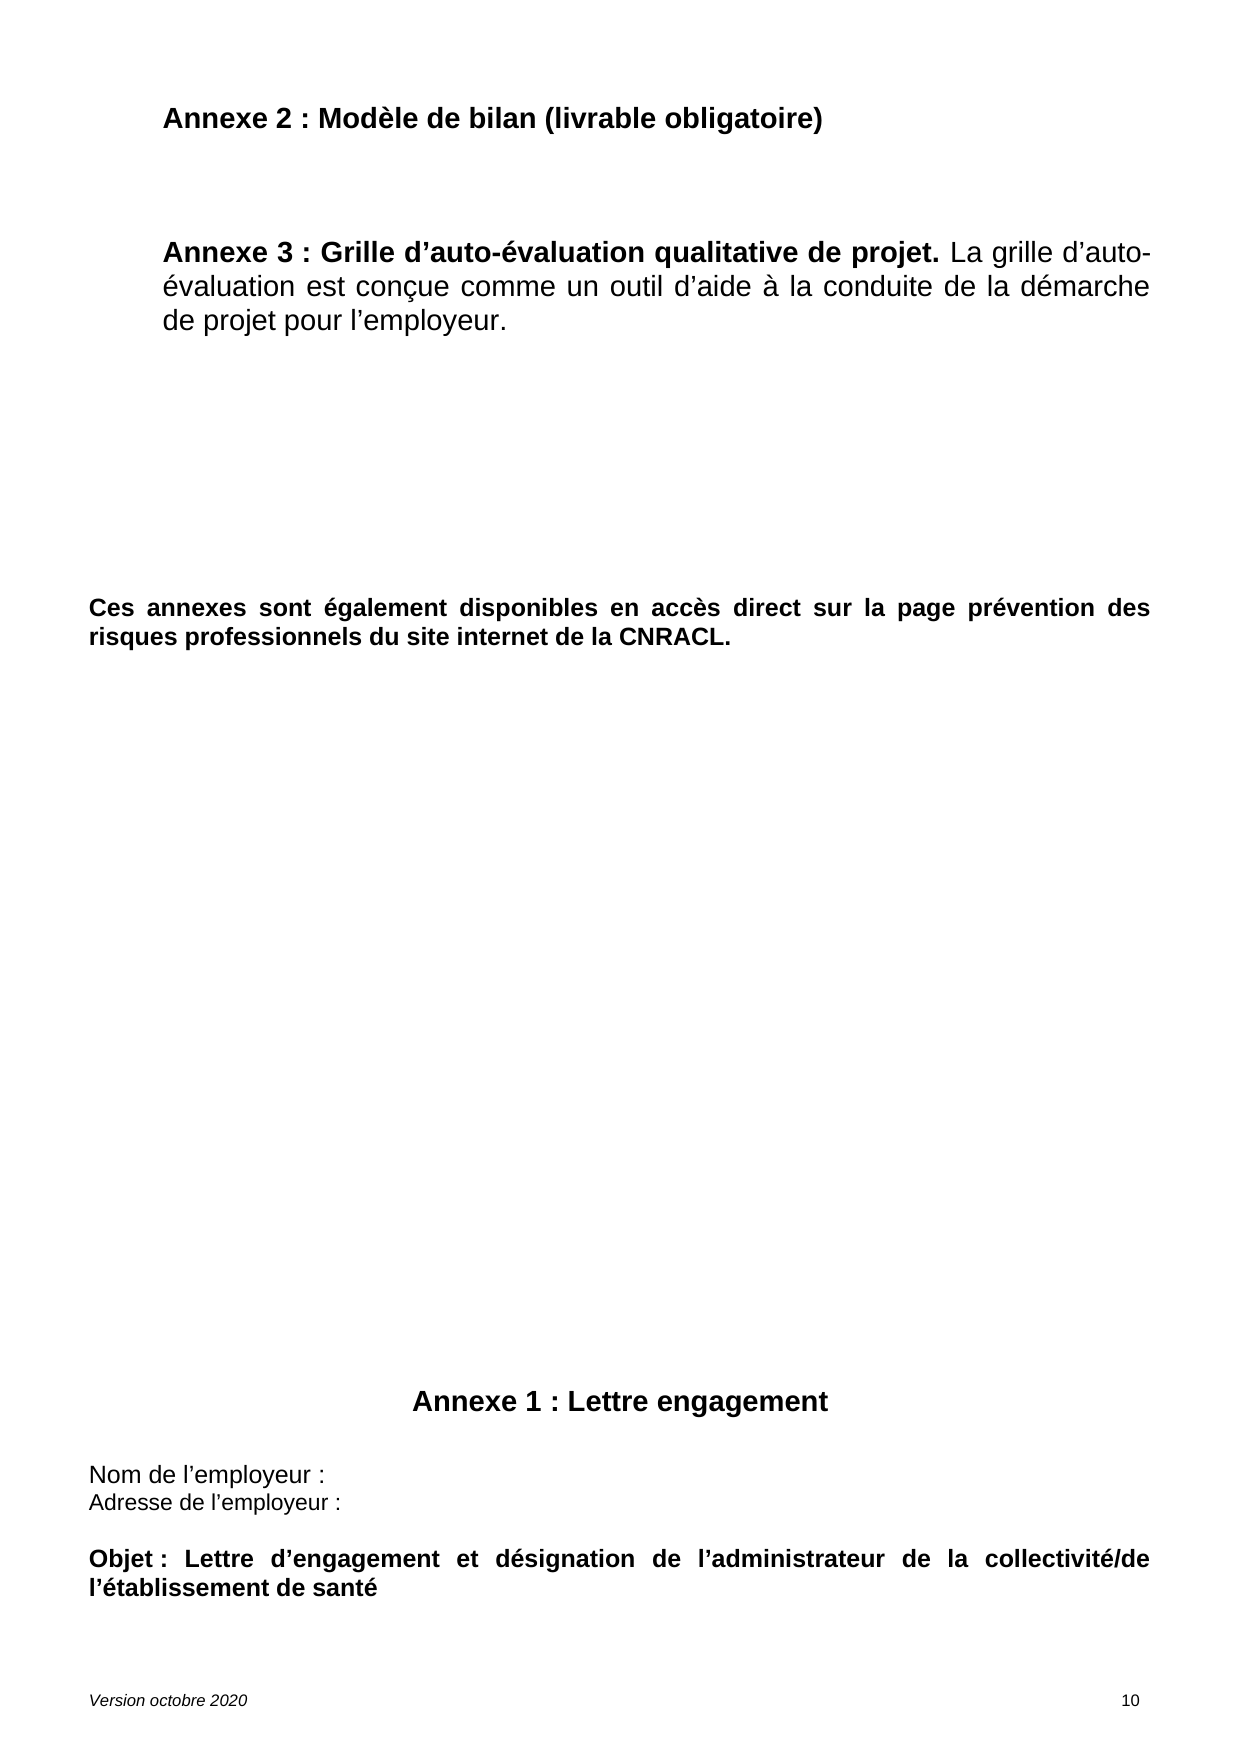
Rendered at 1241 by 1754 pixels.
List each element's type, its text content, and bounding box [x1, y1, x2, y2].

text Annexe 2 : Modèle de bilan (livrable obligatoire) [89, 101, 1152, 135]
list Annexe 3 : Grille d’auto-évaluation qualitative de projet. La grille d’auto-évaluation est conçue comme un outil d’aide à la conduite de la démarche de projet pour l’employeur. [162, 236, 1152, 336]
text Adresse de l’employeur : [89, 1489, 1152, 1515]
text Annexe 1 : Lettre engagement [89, 1384, 1152, 1417]
text Ces annexes sont également disponibles en accès direct sur la page prévention des risques professionnels du site internet de la CNRACL. [89, 593, 1152, 651]
text Nom de l’employeur : [89, 1460, 1152, 1489]
text Objet : Lettre d’engagement et désignation de l’administrateur de la collectivité/de l’établissement de santé [89, 1544, 1152, 1602]
